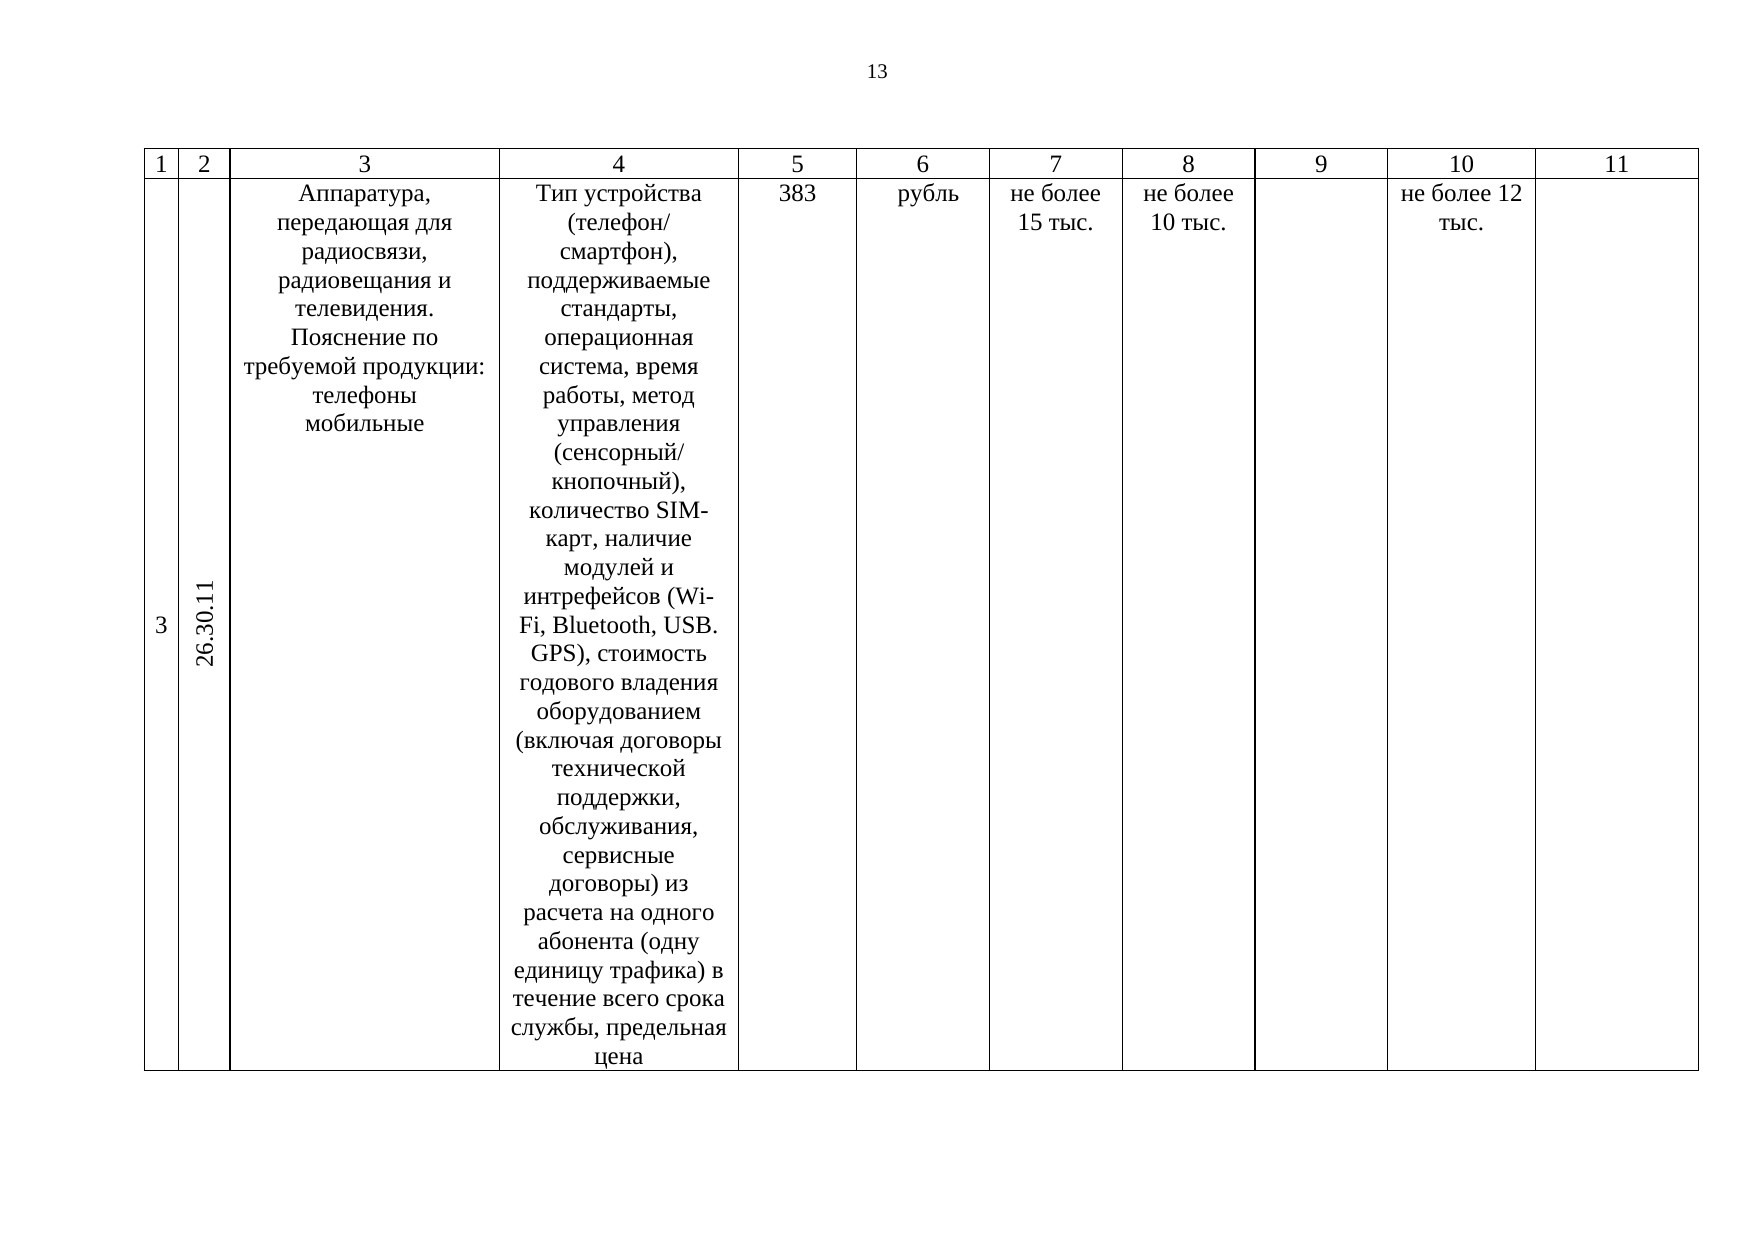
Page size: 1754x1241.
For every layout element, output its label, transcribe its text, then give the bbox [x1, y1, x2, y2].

table_cell не более 12 тыс. [1388, 179, 1535, 1070]
table_header 8 [1123, 149, 1254, 177]
table_cell 3 [145, 179, 178, 1070]
table_header 5 [739, 149, 856, 177]
table_cell Аппаратура, передающая для радиосвязи, радиовещания и телевидения. Пояснение по требуемой продукции: телефоны мобильные [231, 179, 499, 1070]
table_header 6 [857, 149, 989, 177]
table_cell [1536, 179, 1698, 1070]
table_cell не более 15 тыс. [990, 179, 1122, 1070]
table_header 9 [1256, 149, 1387, 177]
table_cell рубль [857, 179, 989, 1070]
table_cell не более 10 тыс. [1123, 179, 1254, 1070]
table_cell 26.30.11 [179, 179, 229, 1070]
table_cell [1256, 179, 1387, 1070]
table_header 10 [1388, 149, 1535, 177]
table_header 3 [231, 149, 499, 177]
table_header 4 [500, 149, 738, 177]
table_header 2 [179, 149, 229, 177]
table_header 1 [145, 149, 178, 177]
table_header 11 [1536, 149, 1698, 177]
table_cell Тип устройства (телефон/ смартфон), поддерживаемые стандарты, операционная система, время работы, метод управления (сенсорный/ кнопочный), количество SIM-карт, наличие модулей и интрефейсов (Wi-Fi, Bluetooth, USB. GPS), стоимость годового владения оборудованием (включая договоры технической поддержки, обслуживания, сервисные договоры) из расчета на одного абонента (одну единицу трафика) в течение всего срока службы, предельная цена [500, 179, 738, 1070]
table_header 7 [990, 149, 1122, 177]
table_cell 383 [739, 179, 856, 1070]
